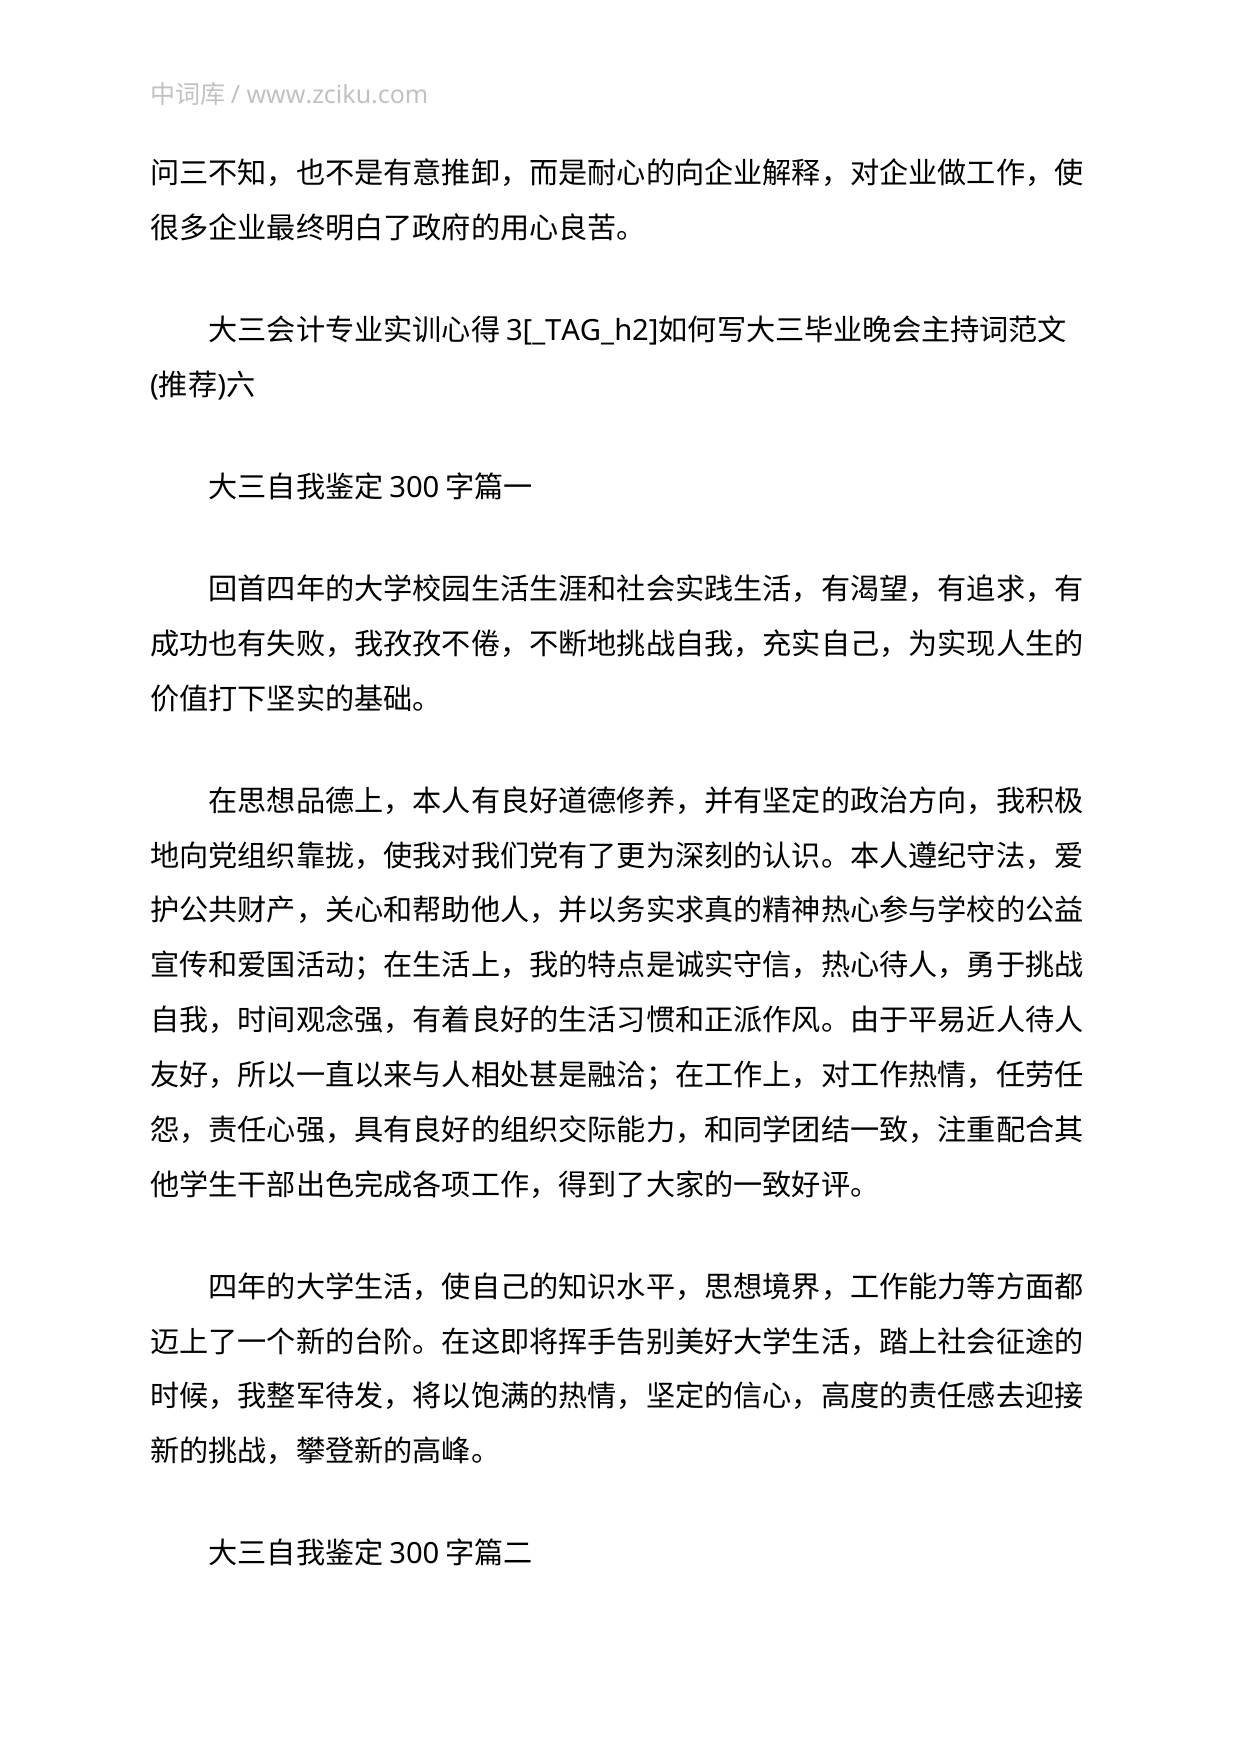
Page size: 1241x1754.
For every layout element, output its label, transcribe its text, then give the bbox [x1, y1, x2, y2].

text 回首四年的大学校园生活生涯和社会实践生活，有渴望，有追求，有成功也有失败，我孜孜不倦，不断地挑战自我，充实自己，为实现人生的价值打下坚实的基础。 [150, 566, 1090, 718]
text 在思想品德上，本人有良好道德修养，并有坚定的政治方向，我积极地向党组织靠拢，使我对我们党有了更为深刻的认识。本人遵纪守法，爱护公共财产，关心和帮助他人，并以务实求真的精神热心参与学校的公益宣传和爱国活动；在生活上，我的特点是诚实守信，热心待人，勇于挑战自我，时间观念强，有着良好的生活习惯和正派作风。由于平易近人待人友好，所以一直以来与人相处甚是融洽；在工作上，对工作热情，任劳任怨，责任心强，具有良好的组织交际能力，和同学团结一致，注重配合其他学生干部出色完成各项工作，得到了大家的一致好评。 [150, 777, 1090, 1204]
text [150, 150, 1090, 247]
text 大三自我鉴定300字篇二 [150, 1530, 1090, 1572]
text 大三自我鉴定300字篇一 [150, 464, 1090, 506]
text 四年的大学生活，使自己的知识水平，思想境界，工作能力等方面都迈上了一个新的台阶。在这即将挥手告别美好大学生活，踏上社会征途的时候，我整军待发，将以饱满的热情，坚定的信心，高度的责任感去迎接新的挑战，攀登新的高峰。 [150, 1263, 1090, 1470]
text 大三会计专业实训心得3[_TAG_h2]如何写大三毕业晚会主持词范文(推荐)六 [150, 307, 1090, 404]
